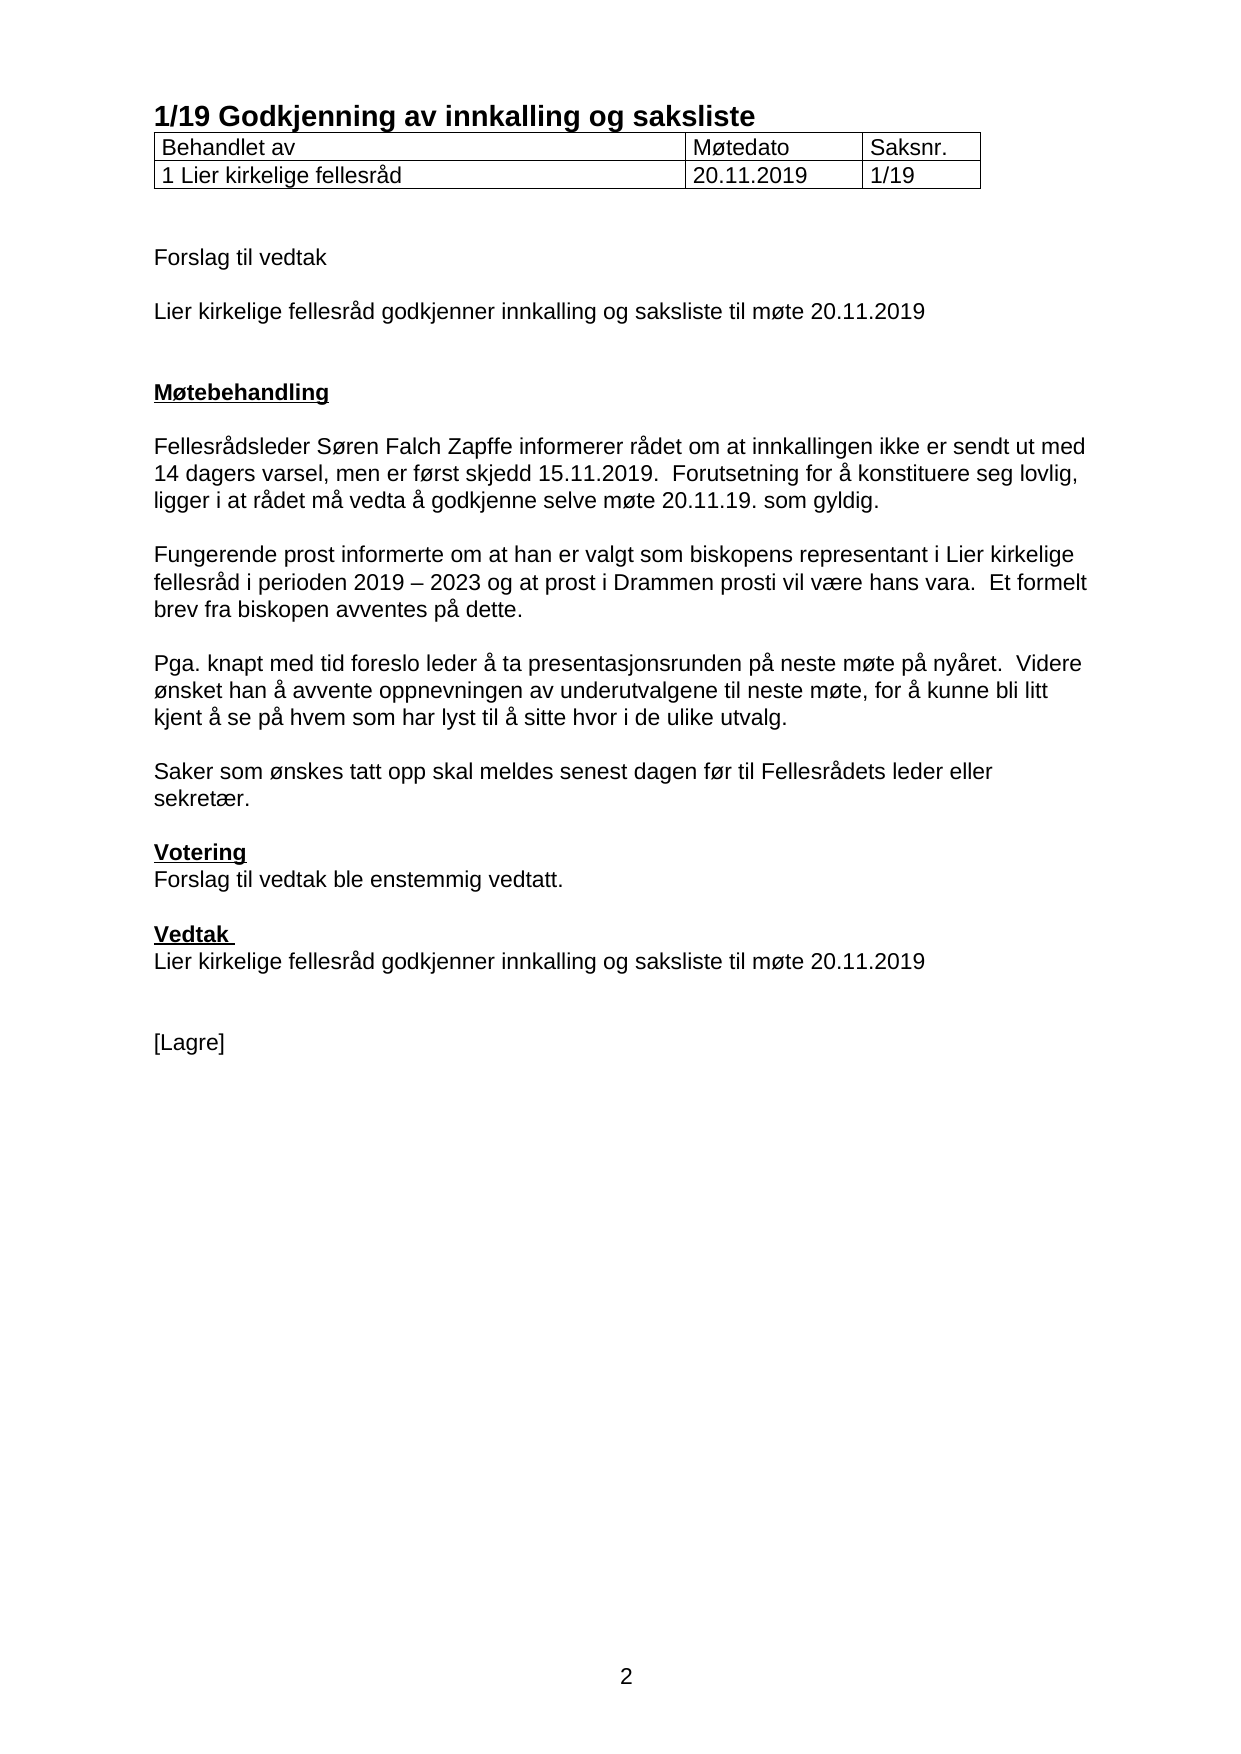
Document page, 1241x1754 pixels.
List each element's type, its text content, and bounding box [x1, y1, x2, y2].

table_header Saksnr. [863, 133, 980, 160]
table_header Møtedato [686, 133, 862, 160]
table_cell 1 Lier kirkelige fellesråd [155, 161, 685, 188]
table_header Behandlet av [155, 133, 685, 160]
table_cell 1/19 [863, 161, 980, 188]
table_cell 20.11.2019 [686, 161, 862, 188]
title 1/19 Godkjenning av innkalling og saksliste [153, 98, 1092, 132]
